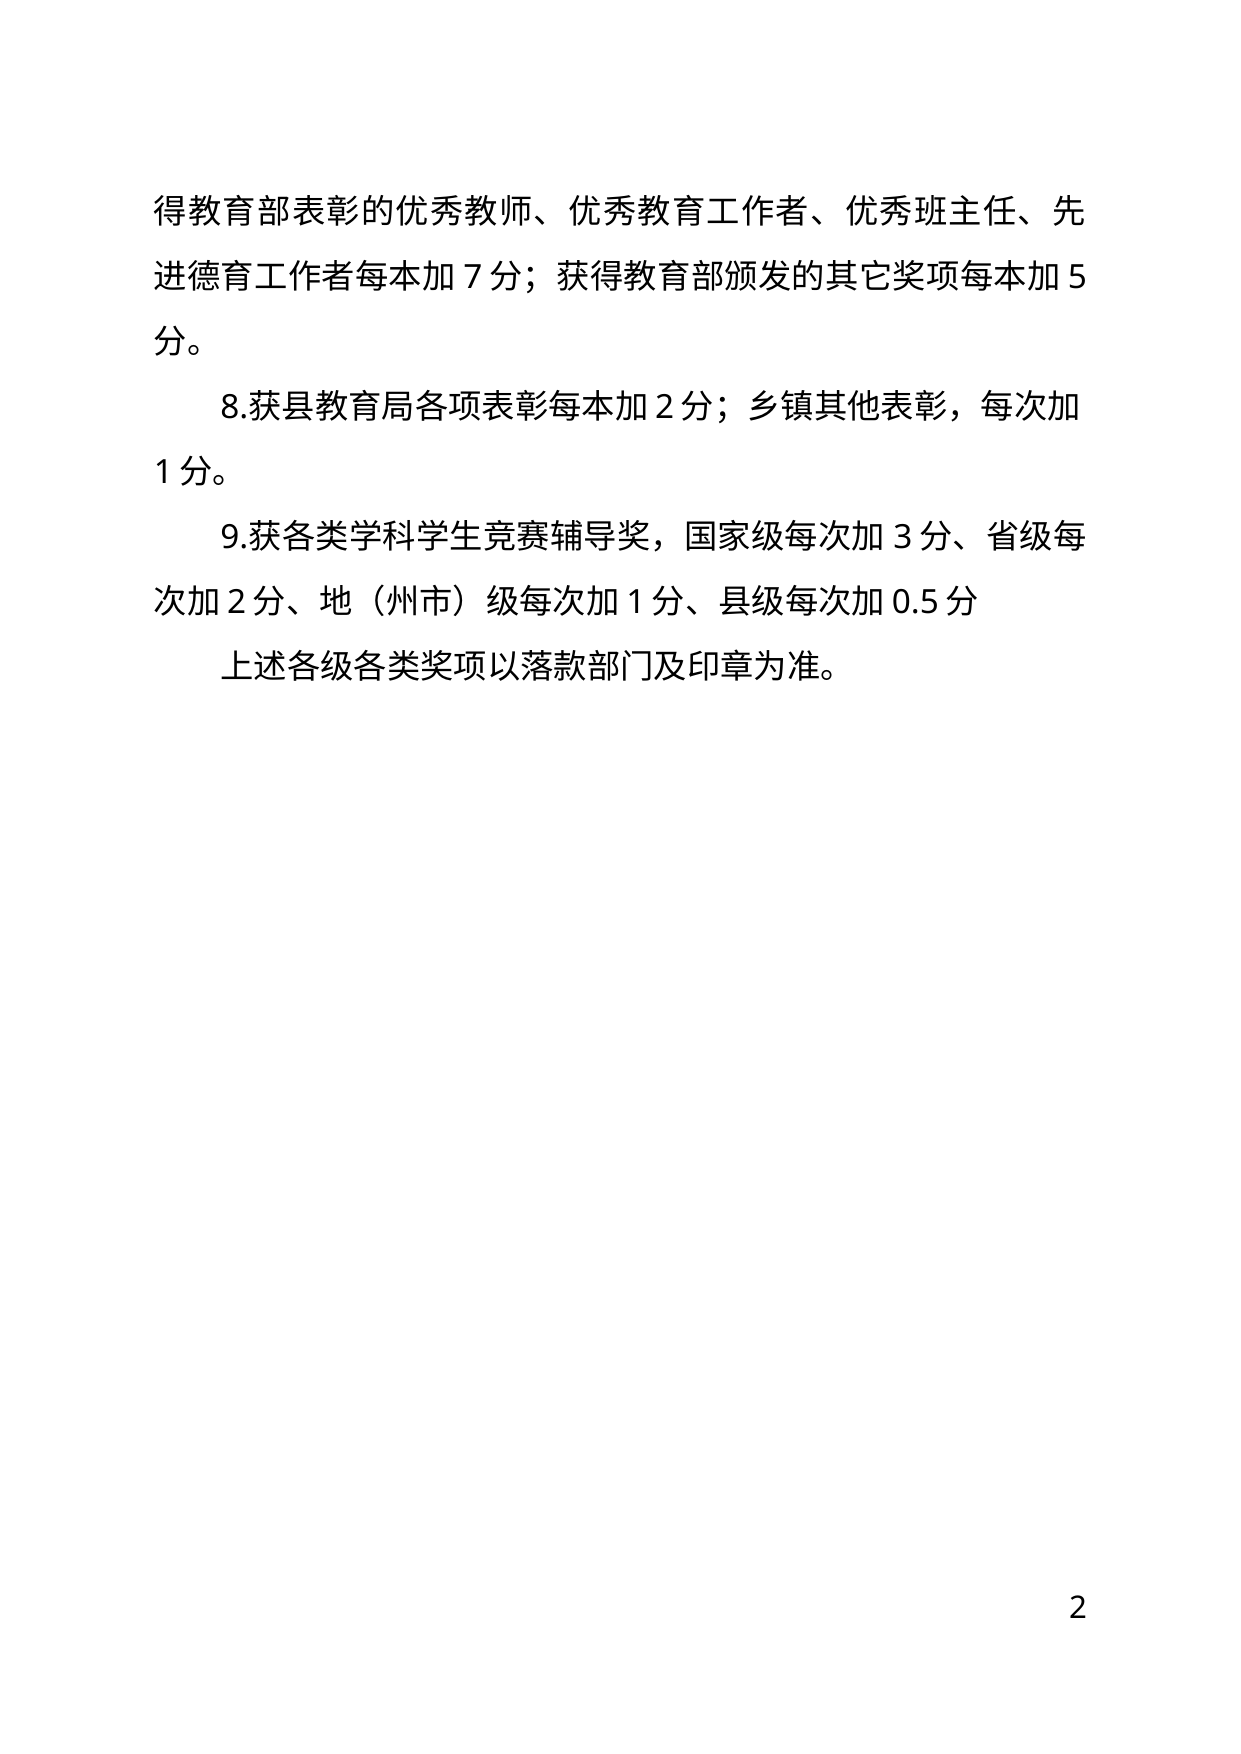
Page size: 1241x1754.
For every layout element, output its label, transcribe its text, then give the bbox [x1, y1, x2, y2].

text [153, 176, 1087, 371]
text 8.获县教育局各项表彰每本加2分；乡镇其他表彰，每次加1分。 [153, 371, 1087, 501]
text 9.获各类学科学生竞赛辅导奖，国家级每次加3分、省级每次加2分、地（州市）级每次加1分、县级每次加0.5分 [153, 501, 1087, 631]
text 上述各级各类奖项以落款部门及印章为准。 [153, 631, 1087, 696]
